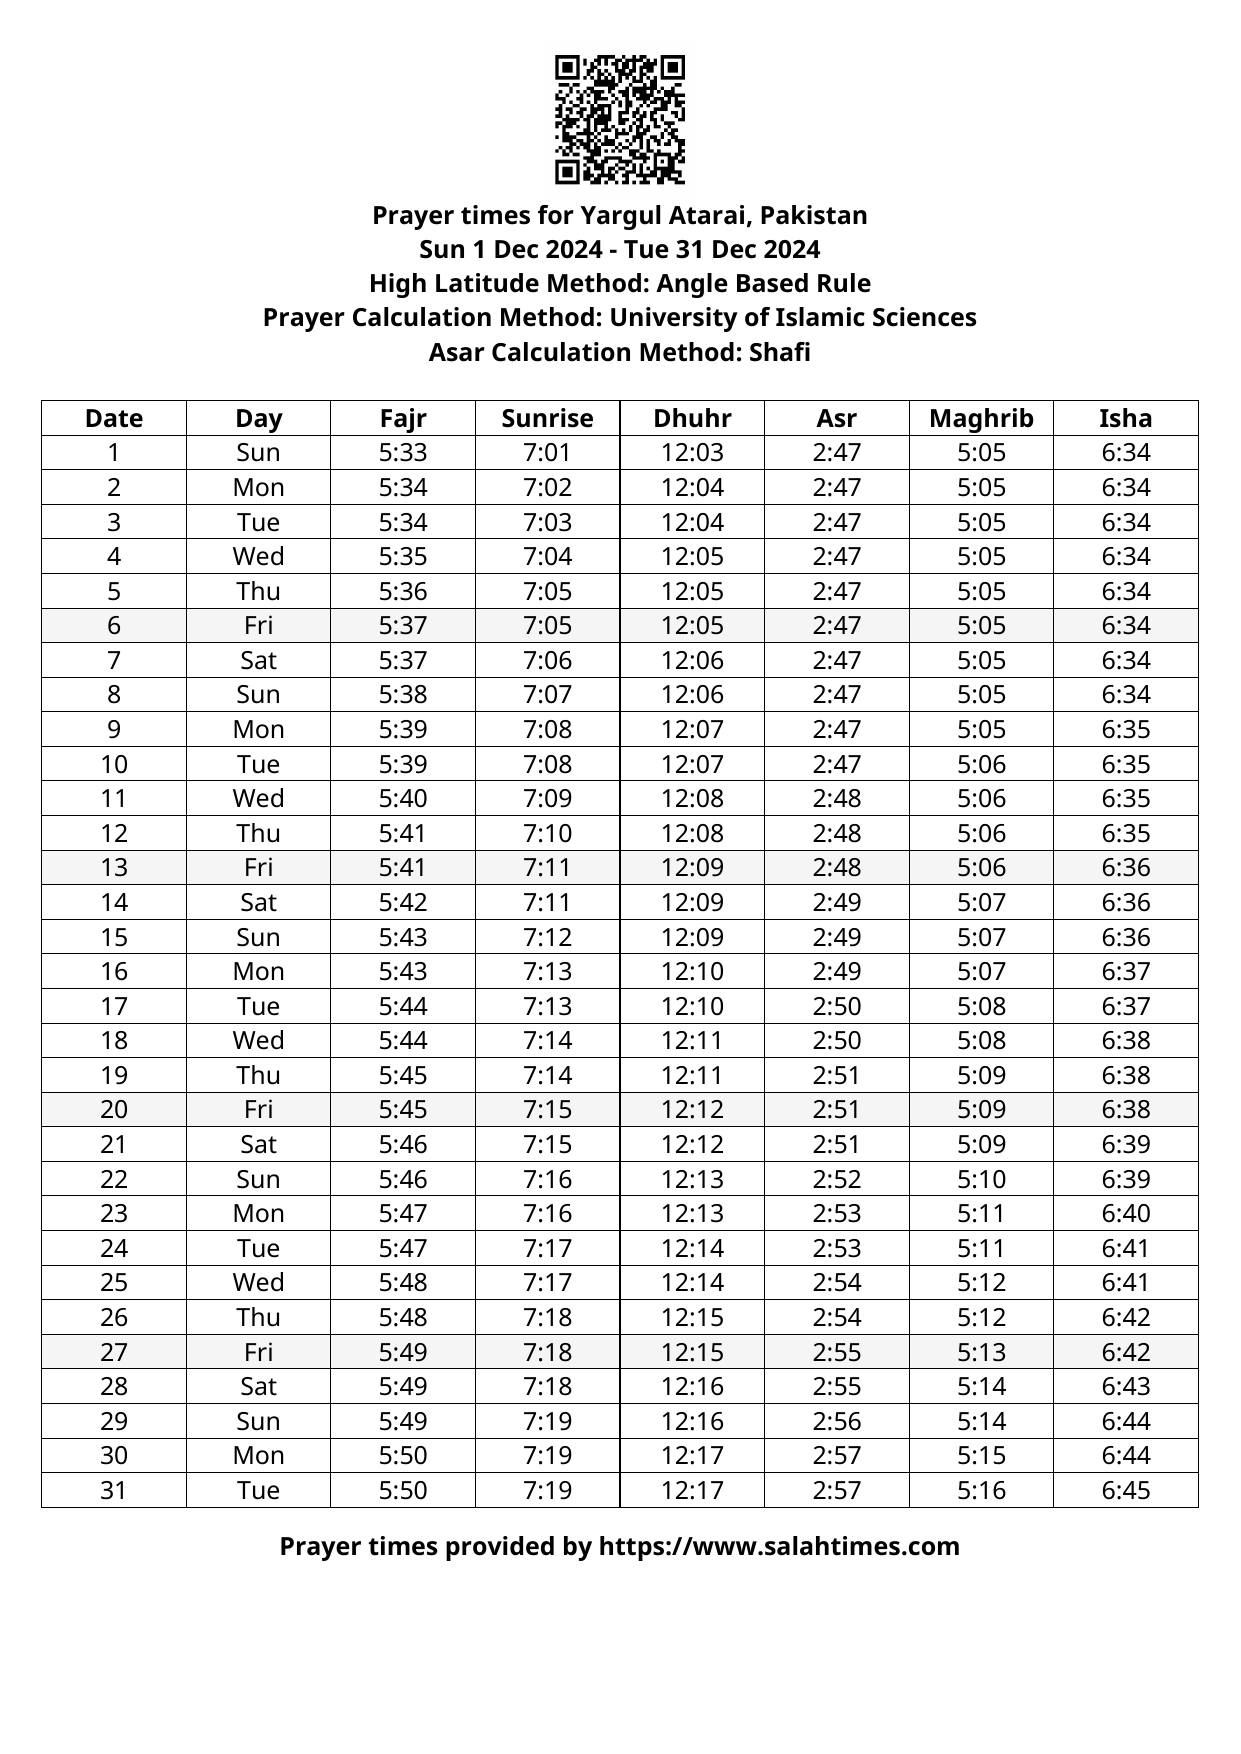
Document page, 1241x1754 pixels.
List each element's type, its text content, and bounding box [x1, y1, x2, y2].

table_cell 12:17 [621, 1439, 764, 1472]
table_cell 6:41 [1054, 1266, 1198, 1299]
table_cell 2:52 [765, 1162, 909, 1195]
table_cell 24 [42, 1231, 186, 1264]
table_cell 6:35 [1054, 712, 1198, 746]
table_cell 5:41 [331, 816, 475, 849]
table_cell 9 [42, 712, 186, 746]
table_cell 5:37 [331, 609, 475, 642]
table_cell 12:03 [621, 436, 764, 469]
table_cell 7:19 [476, 1439, 619, 1472]
text Prayer Calculation Method: University of Islamic Sciences [42, 300, 1198, 334]
table_cell 12:04 [621, 505, 764, 538]
table_cell 2 [42, 470, 186, 504]
table_cell 26 [42, 1300, 186, 1334]
table_cell 5:44 [331, 989, 475, 1022]
table_cell 7:01 [476, 436, 619, 469]
table_cell Tue [187, 1231, 330, 1264]
table_cell 5:05 [910, 678, 1053, 711]
table_cell 12:05 [621, 609, 764, 642]
table_cell 6:39 [1054, 1162, 1198, 1195]
table_cell 7:03 [476, 505, 619, 538]
table_cell 16 [42, 954, 186, 988]
table_cell 28 [42, 1369, 186, 1403]
table_cell 5:05 [910, 712, 1053, 746]
table_cell 5:38 [331, 678, 475, 711]
table_cell 2:51 [765, 1058, 909, 1092]
table_cell 6:45 [1054, 1473, 1198, 1507]
table_cell Tue [187, 505, 330, 538]
table_cell 5:47 [331, 1196, 475, 1230]
table_header Day [187, 401, 330, 434]
table_cell 25 [42, 1266, 186, 1299]
table_cell 11 [42, 781, 186, 815]
table_cell 12:16 [621, 1404, 764, 1437]
table_cell 12:07 [621, 747, 764, 780]
table_cell 5:07 [910, 954, 1053, 988]
table_cell 12:05 [621, 539, 764, 573]
table_cell 5:09 [910, 1127, 1053, 1161]
table_cell 5:35 [331, 539, 475, 573]
table_cell 7:11 [476, 851, 619, 884]
table_cell 2:56 [765, 1404, 909, 1437]
table_cell 2:49 [765, 885, 909, 919]
table_cell 6:34 [1054, 643, 1198, 677]
table_cell 2:47 [765, 539, 909, 573]
table_cell 2:49 [765, 954, 909, 988]
table_cell 27 [42, 1335, 186, 1368]
table_cell Wed [187, 1024, 330, 1057]
table_cell 2:55 [765, 1369, 909, 1403]
table_cell 6:36 [1054, 885, 1198, 919]
table_cell 23 [42, 1196, 186, 1230]
table_cell Sat [187, 885, 330, 919]
table_cell 5:15 [910, 1439, 1053, 1472]
table_cell 7:02 [476, 470, 619, 504]
table_header Isha [1054, 401, 1198, 434]
table_cell 2:51 [765, 1093, 909, 1126]
table_cell 5:37 [331, 643, 475, 677]
table_cell 12:10 [621, 954, 764, 988]
table_cell Sun [187, 436, 330, 469]
table_cell 12:14 [621, 1266, 764, 1299]
table_cell 7:08 [476, 747, 619, 780]
table_cell 12:09 [621, 851, 764, 884]
table_cell Tue [187, 1473, 330, 1507]
table_cell 2:48 [765, 816, 909, 849]
table_cell 7:15 [476, 1127, 619, 1161]
table_cell 1 [42, 436, 186, 469]
table_cell 5:05 [910, 539, 1053, 573]
text Prayer times provided by https://www.salahtimes.com [42, 1528, 1198, 1563]
table_cell 2:53 [765, 1196, 909, 1230]
table_cell 7:18 [476, 1335, 619, 1368]
table_cell 5:39 [331, 747, 475, 780]
table_cell 5:12 [910, 1300, 1053, 1334]
table_cell 12:04 [621, 470, 764, 504]
table_header Dhuhr [621, 401, 764, 434]
table_cell 2:57 [765, 1473, 909, 1507]
table_cell Sun [187, 920, 330, 953]
table_cell 10 [42, 747, 186, 780]
table_cell 5:10 [910, 1162, 1053, 1195]
table_cell 12:13 [621, 1162, 764, 1195]
table_cell 30 [42, 1439, 186, 1472]
table_cell 5:34 [331, 470, 475, 504]
table_cell 6:34 [1054, 609, 1198, 642]
table_cell 6:34 [1054, 574, 1198, 607]
table_cell 7:06 [476, 643, 619, 677]
table_cell 6:34 [1054, 539, 1198, 573]
table_cell 5:08 [910, 1024, 1053, 1057]
table_cell Fri [187, 851, 330, 884]
table_cell 12:16 [621, 1369, 764, 1403]
table_cell 5:47 [331, 1231, 475, 1264]
table_cell 21 [42, 1127, 186, 1161]
table_cell 5:44 [331, 1024, 475, 1057]
table_cell 7:17 [476, 1231, 619, 1264]
table_cell 6:37 [1054, 989, 1198, 1022]
table_cell 2:49 [765, 920, 909, 953]
table_cell 12:08 [621, 781, 764, 815]
table_cell 5:45 [331, 1093, 475, 1126]
table_cell 5:45 [331, 1058, 475, 1092]
table_cell 5:49 [331, 1404, 475, 1437]
text Asar Calculation Method: Shafi [42, 334, 1198, 368]
table_cell 5:11 [910, 1196, 1053, 1230]
table_cell 2:47 [765, 574, 909, 607]
table_cell 5:07 [910, 885, 1053, 919]
table_cell 2:47 [765, 470, 909, 504]
table_cell Sun [187, 678, 330, 711]
table_cell 6:35 [1054, 816, 1198, 849]
table_cell 7:07 [476, 678, 619, 711]
table_cell 6:38 [1054, 1093, 1198, 1126]
table_cell 6:37 [1054, 954, 1198, 988]
table_cell 12:15 [621, 1300, 764, 1334]
table_cell Tue [187, 747, 330, 780]
table_cell 2:47 [765, 609, 909, 642]
table_cell 2:47 [765, 678, 909, 711]
table_cell 5:07 [910, 920, 1053, 953]
table_header Maghrib [910, 401, 1053, 434]
table_cell 5:48 [331, 1300, 475, 1334]
table_cell 18 [42, 1024, 186, 1057]
table_cell 7:14 [476, 1058, 619, 1092]
table_cell Thu [187, 1300, 330, 1334]
table_cell 6:34 [1054, 505, 1198, 538]
table_cell 6:41 [1054, 1231, 1198, 1264]
table_cell 12:14 [621, 1231, 764, 1264]
table_cell 2:47 [765, 436, 909, 469]
table_cell 5:49 [331, 1335, 475, 1368]
table_cell 12:12 [621, 1127, 764, 1161]
table_cell 5:14 [910, 1404, 1053, 1437]
table_cell 5:49 [331, 1369, 475, 1403]
table_cell 5:06 [910, 747, 1053, 780]
table_cell Fri [187, 1335, 330, 1368]
table_header Date [42, 401, 186, 434]
table_cell 7:15 [476, 1093, 619, 1126]
table_cell 7:12 [476, 920, 619, 953]
table_cell 4 [42, 539, 186, 573]
table_cell 2:54 [765, 1266, 909, 1299]
table_cell 12:15 [621, 1335, 764, 1368]
table_cell 5:43 [331, 920, 475, 953]
table_cell 12:06 [621, 643, 764, 677]
table_cell 7:19 [476, 1473, 619, 1507]
table_cell Thu [187, 574, 330, 607]
table_cell 6:42 [1054, 1335, 1198, 1368]
table_cell 7:16 [476, 1196, 619, 1230]
table_cell 6:34 [1054, 678, 1198, 711]
table_cell Tue [187, 989, 330, 1022]
table_cell 5:41 [331, 851, 475, 884]
table_cell 12:09 [621, 885, 764, 919]
table_cell 5:42 [331, 885, 475, 919]
table_cell 7:17 [476, 1266, 619, 1299]
table_cell 5:05 [910, 574, 1053, 607]
table_cell 6:34 [1054, 436, 1198, 469]
table_cell 5:48 [331, 1266, 475, 1299]
table_cell Sun [187, 1162, 330, 1195]
table_cell Fri [187, 1093, 330, 1126]
table_cell 7:19 [476, 1404, 619, 1437]
table_cell 5:06 [910, 781, 1053, 815]
table_cell 6:38 [1054, 1024, 1198, 1057]
table_cell 12:08 [621, 816, 764, 849]
table_cell 7 [42, 643, 186, 677]
table_cell 5:46 [331, 1127, 475, 1161]
table_cell 7:18 [476, 1369, 619, 1403]
table_cell 14 [42, 885, 186, 919]
table_cell 2:54 [765, 1300, 909, 1334]
table_cell 12:05 [621, 574, 764, 607]
table_cell 7:16 [476, 1162, 619, 1195]
table_cell 6:40 [1054, 1196, 1198, 1230]
table_cell 2:48 [765, 851, 909, 884]
table_cell 7:10 [476, 816, 619, 849]
table_cell 2:47 [765, 712, 909, 746]
table_cell 2:57 [765, 1439, 909, 1472]
table_cell 7:11 [476, 885, 619, 919]
table_cell 12:12 [621, 1093, 764, 1126]
table_cell 5:50 [331, 1473, 475, 1507]
table_cell 2:48 [765, 781, 909, 815]
table_cell 7:05 [476, 574, 619, 607]
table_cell 5:50 [331, 1439, 475, 1472]
table_cell 2:53 [765, 1231, 909, 1264]
table_cell 2:51 [765, 1127, 909, 1161]
table_cell 7:18 [476, 1300, 619, 1334]
table_cell 2:47 [765, 747, 909, 780]
table_cell 7:14 [476, 1024, 619, 1057]
table_header Fajr [331, 401, 475, 434]
table_cell 5:40 [331, 781, 475, 815]
table_cell 17 [42, 989, 186, 1022]
table_cell 31 [42, 1473, 186, 1507]
table_cell 7:13 [476, 989, 619, 1022]
table_cell 5:39 [331, 712, 475, 746]
table_cell 2:50 [765, 989, 909, 1022]
table_cell Fri [187, 609, 330, 642]
table_cell 7:04 [476, 539, 619, 573]
table_cell 12:11 [621, 1058, 764, 1092]
table_cell 6:35 [1054, 747, 1198, 780]
table_cell 12 [42, 816, 186, 849]
table_cell Sat [187, 1127, 330, 1161]
table_cell 6:42 [1054, 1300, 1198, 1334]
table_cell 7:05 [476, 609, 619, 642]
text Prayer times for Yargul Atarai, Pakistan [42, 198, 1198, 232]
table_cell 2:47 [765, 505, 909, 538]
table_cell 5:05 [910, 643, 1053, 677]
table_cell 6:44 [1054, 1439, 1198, 1472]
text Sun 1 Dec 2024 - Tue 31 Dec 2024 [42, 232, 1198, 266]
table_cell 6:43 [1054, 1369, 1198, 1403]
table_cell 5:33 [331, 436, 475, 469]
table_cell 5:05 [910, 505, 1053, 538]
table_cell 5:16 [910, 1473, 1053, 1507]
table_cell 12:13 [621, 1196, 764, 1230]
table_cell Thu [187, 1058, 330, 1092]
table_cell 7:08 [476, 712, 619, 746]
table_cell 12:10 [621, 989, 764, 1022]
table_cell 15 [42, 920, 186, 953]
table_cell 12:06 [621, 678, 764, 711]
table_header Sunrise [476, 401, 619, 434]
table_cell 2:55 [765, 1335, 909, 1368]
table_cell Wed [187, 781, 330, 815]
table_cell Mon [187, 470, 330, 504]
text High Latitude Method: Angle Based Rule [42, 266, 1198, 300]
table_cell Sat [187, 1369, 330, 1403]
table_cell 5:06 [910, 816, 1053, 849]
table_cell 2:50 [765, 1024, 909, 1057]
table_cell 5:11 [910, 1231, 1053, 1264]
table_cell 13 [42, 851, 186, 884]
table_cell 2:47 [765, 643, 909, 677]
table_cell Mon [187, 954, 330, 988]
table_cell 5:13 [910, 1335, 1053, 1368]
table_cell 6:36 [1054, 920, 1198, 953]
table_cell 6:34 [1054, 470, 1198, 504]
table_cell 20 [42, 1093, 186, 1126]
picture [542, 41, 699, 198]
table_cell 8 [42, 678, 186, 711]
table_cell 5:09 [910, 1058, 1053, 1092]
table_cell Sat [187, 643, 330, 677]
table_cell Mon [187, 1196, 330, 1230]
table_cell Mon [187, 1439, 330, 1472]
table_cell 6:36 [1054, 851, 1198, 884]
table_cell 7:13 [476, 954, 619, 988]
table_cell Thu [187, 816, 330, 849]
table_cell 5:05 [910, 470, 1053, 504]
table_cell 3 [42, 505, 186, 538]
table_cell 6 [42, 609, 186, 642]
table_cell Wed [187, 539, 330, 573]
table_cell 12:17 [621, 1473, 764, 1507]
table_cell 19 [42, 1058, 186, 1092]
table_cell 5:06 [910, 851, 1053, 884]
table_cell 22 [42, 1162, 186, 1195]
table_cell 5:34 [331, 505, 475, 538]
table_cell 5:12 [910, 1266, 1053, 1299]
table_header Asr [765, 401, 909, 434]
table_cell 5:43 [331, 954, 475, 988]
table_cell 6:38 [1054, 1058, 1198, 1092]
table_cell 5:05 [910, 609, 1053, 642]
table_cell 6:39 [1054, 1127, 1198, 1161]
table_cell 5 [42, 574, 186, 607]
table_cell 12:07 [621, 712, 764, 746]
table_cell 5:09 [910, 1093, 1053, 1126]
table_cell 5:46 [331, 1162, 475, 1195]
table_cell 5:08 [910, 989, 1053, 1022]
table_cell Wed [187, 1266, 330, 1299]
table_cell 6:35 [1054, 781, 1198, 815]
table_cell 5:36 [331, 574, 475, 607]
table_cell 12:11 [621, 1024, 764, 1057]
table_cell 5:14 [910, 1369, 1053, 1403]
table_cell 12:09 [621, 920, 764, 953]
table_cell Sun [187, 1404, 330, 1437]
table_cell 6:44 [1054, 1404, 1198, 1437]
table_cell 7:09 [476, 781, 619, 815]
table_cell 5:05 [910, 436, 1053, 469]
table_cell 29 [42, 1404, 186, 1437]
table_cell Mon [187, 712, 330, 746]
